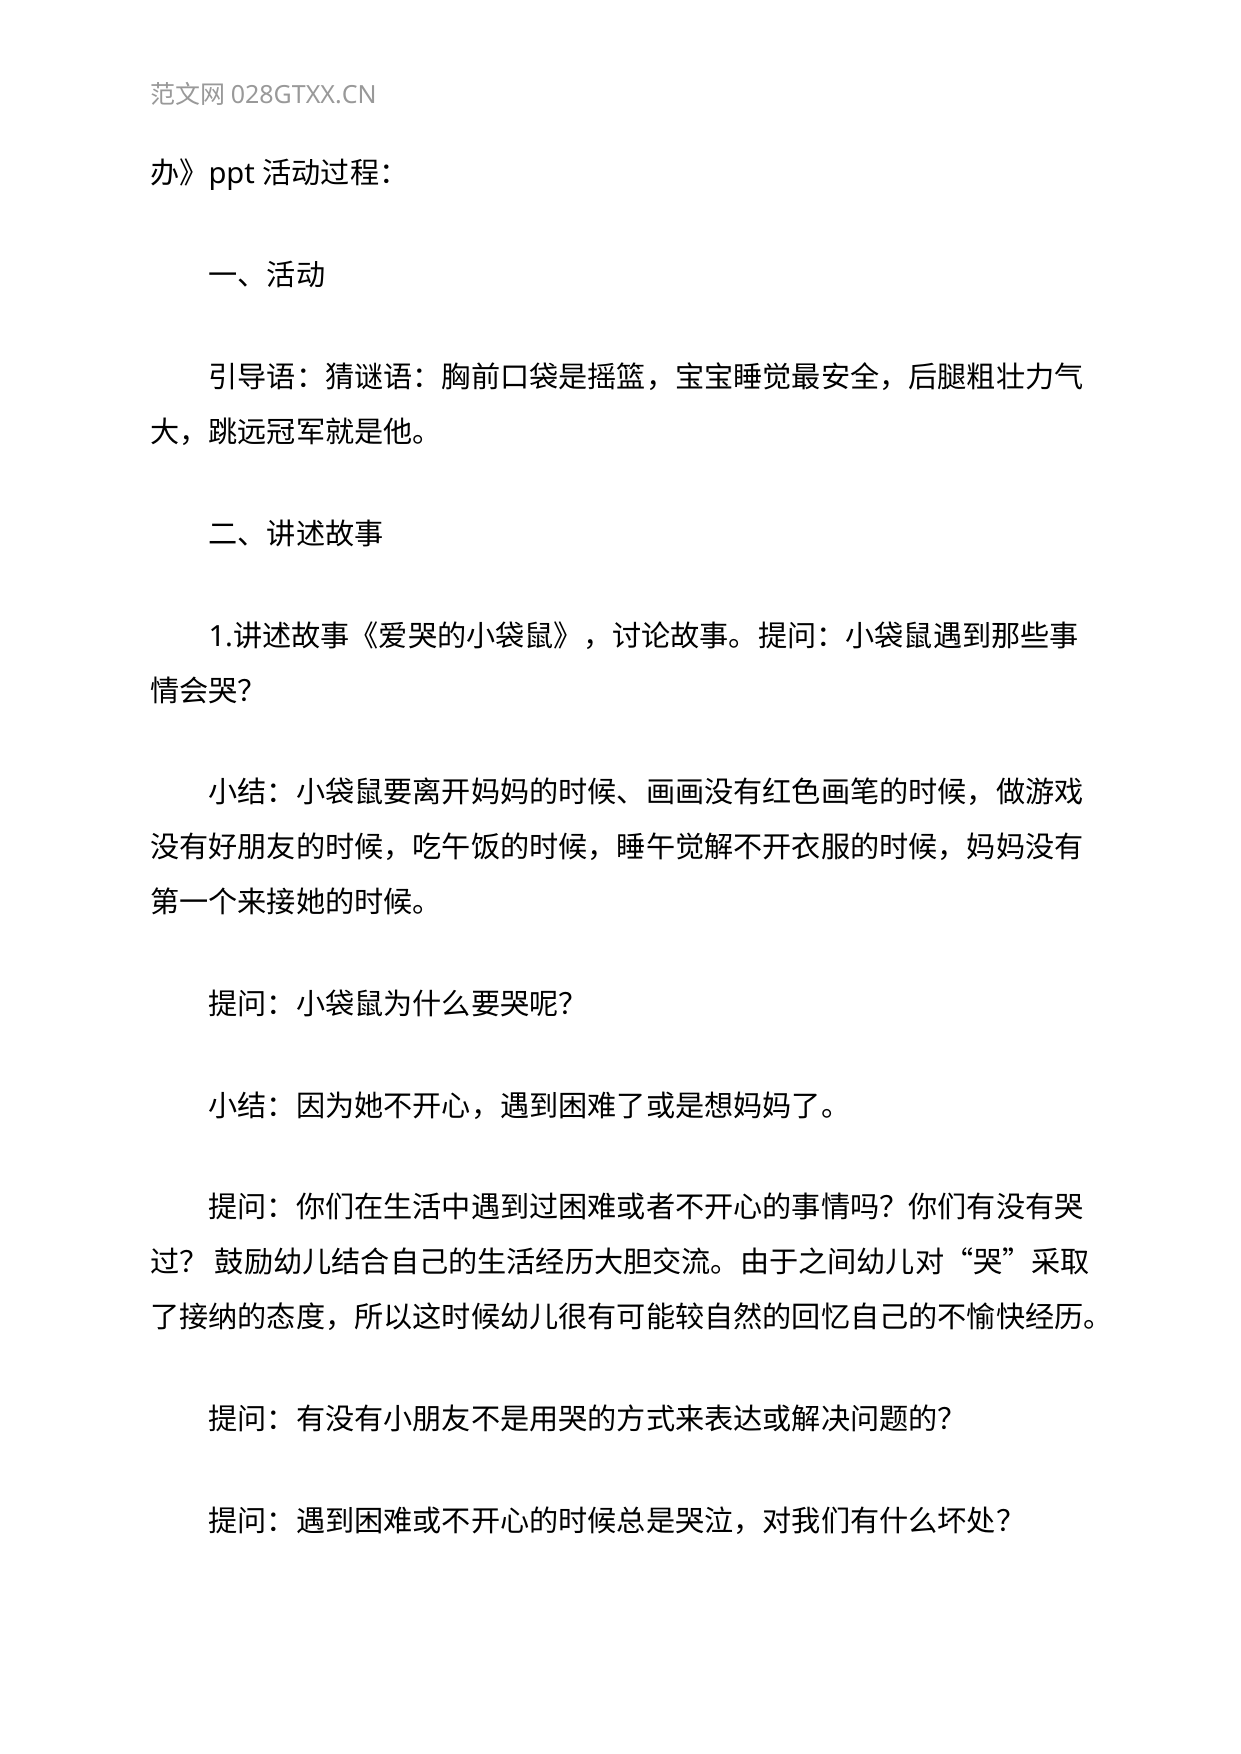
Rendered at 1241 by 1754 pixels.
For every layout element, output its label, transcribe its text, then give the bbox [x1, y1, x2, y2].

text 一、活动 [150, 252, 1090, 294]
text 二、讲述故事 [150, 510, 1090, 553]
text 提问：小袋鼠为什么要哭呢？ [150, 981, 1090, 1023]
text 提问：有没有小朋友不是用哭的方式来表达或解决问题的？ [150, 1396, 1090, 1438]
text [150, 150, 1090, 192]
text 引导语：猜谜语：胸前口袋是摇篮，宝宝睡觉最安全，后腿粗壮力气大，跳远冠军就是他。 [150, 354, 1090, 451]
text 提问：遇到困难或不开心的时候总是哭泣，对我们有什么坏处？ [150, 1497, 1090, 1540]
text 小结：因为她不开心，遇到困难了或是想妈妈了。 [150, 1082, 1090, 1124]
text 小结：小袋鼠要离开妈妈的时候、画画没有红色画笔的时候，做游戏没有好朋友的时候，吃午饭的时候，睡午觉解不开衣服的时候，妈妈没有第一个来接她的时候。 [150, 769, 1090, 921]
text 提问：你们在生活中遇到过困难或者不开心的事情吗？你们有没有哭过？ 鼓励幼儿结合自己的生活经历大胆交流。由于之间幼儿对“哭”采取了接纳的态度，所以这时候幼儿很有可能较自然的回忆自己的不愉快经历。 [150, 1184, 1090, 1336]
text 1.讲述故事《爱哭的小袋鼠》，讨论故事。提问：小袋鼠遇到那些事情会哭？ [150, 612, 1090, 709]
